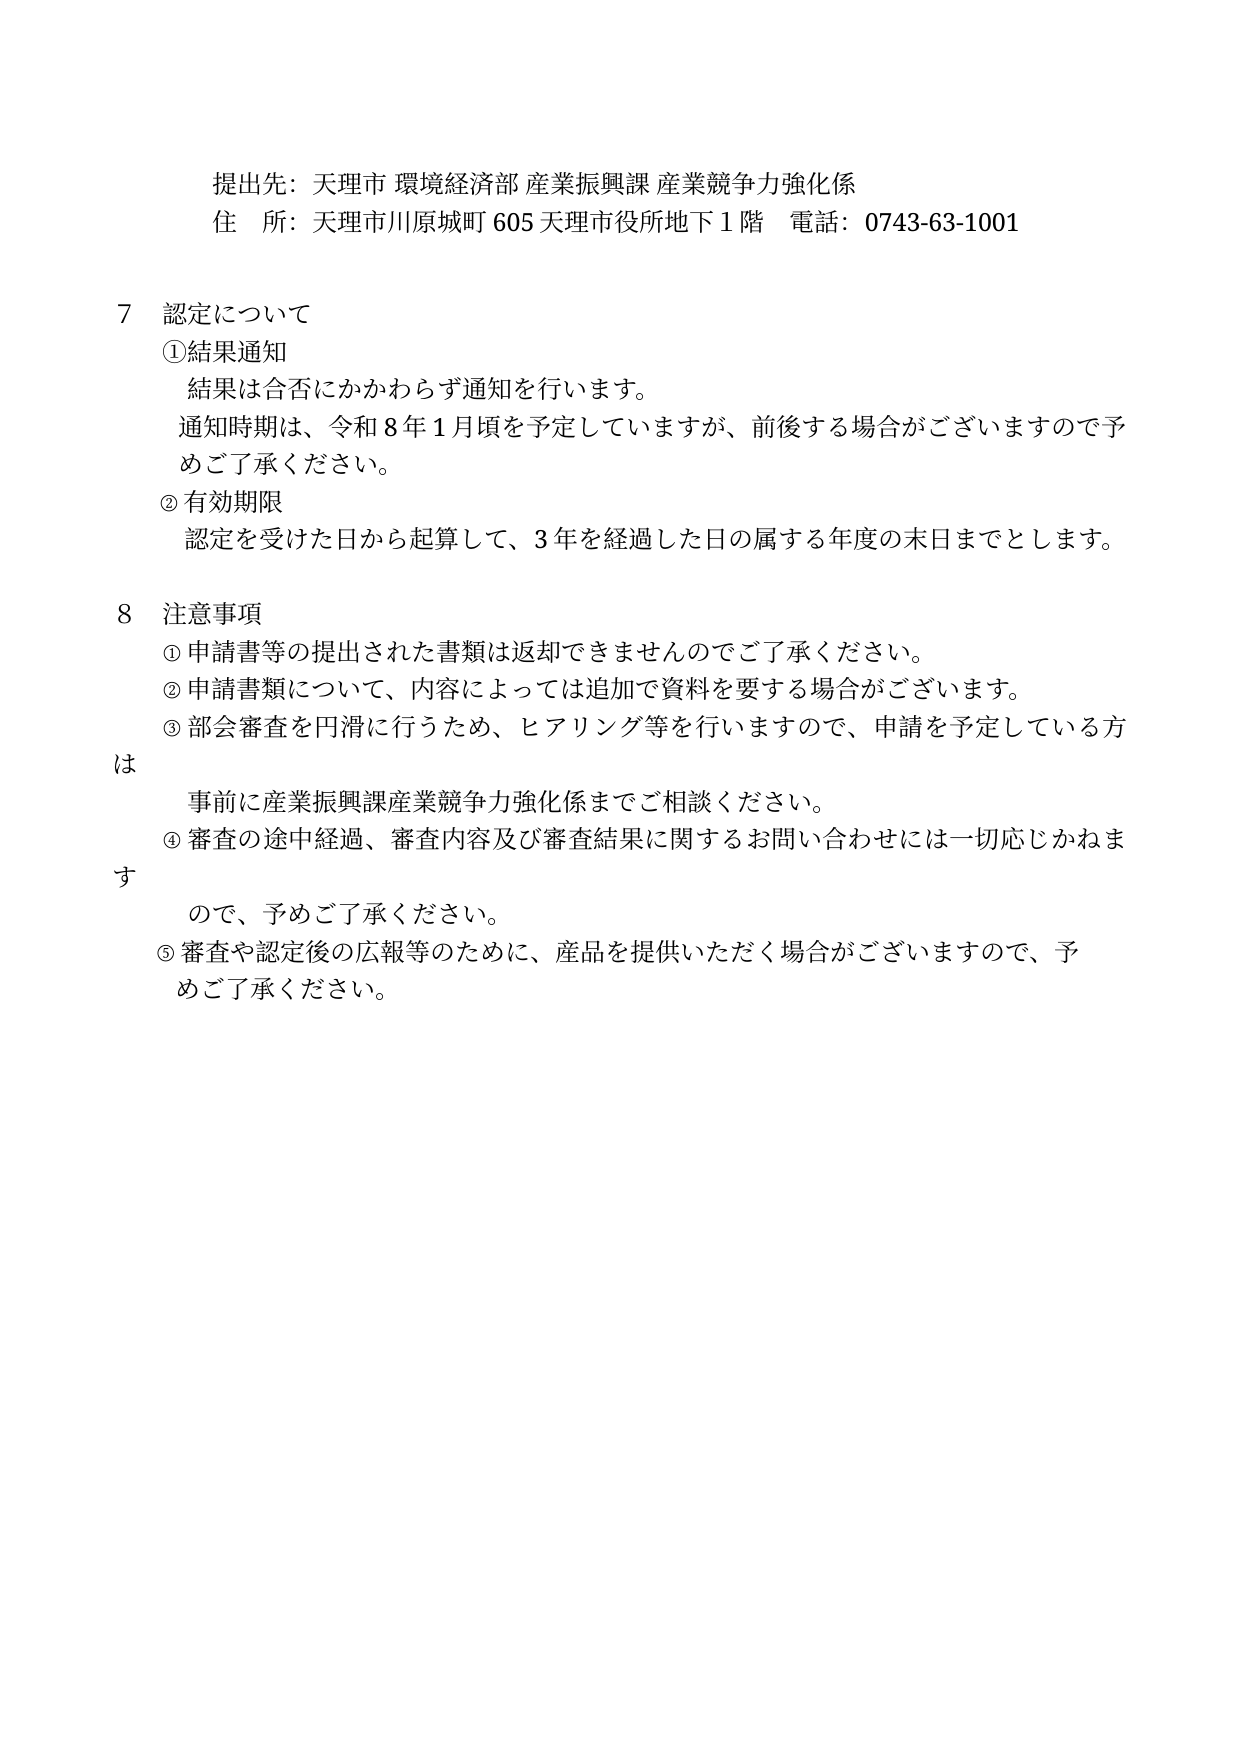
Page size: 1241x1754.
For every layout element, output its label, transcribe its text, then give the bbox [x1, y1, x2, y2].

text 提出先：天理市 環境経済部 産業振興課 産業競争力強化係 [112, 164, 1128, 202]
text ①申請書等の提出された書類は返却できませんのでご了承ください。 [112, 631, 1128, 669]
text 結果は合否にかかわらず通知を行います。 [112, 369, 1128, 406]
text ②有効期限 [134, 481, 1128, 519]
text 事前に産業振興課産業競争力強化係までご相談ください。 [112, 781, 1128, 819]
text ７ 認定について [112, 294, 1128, 331]
text ③部会審査を円滑に行うため、ヒアリング等を行いますので、申請を予定している方は [112, 706, 1128, 781]
text ⑤審査や認定後の広報等のために、産品を提供いただく場合がございますので、予 [156, 931, 1128, 969]
text 住 所：天理市川原城町605天理市役所地下１階 電話：0743-63-1001 [112, 202, 1128, 239]
text ④審査の途中経過、審査内容及び審査結果に関するお問い合わせには一切応じかねます [112, 819, 1128, 894]
text ①結果通知 [112, 331, 1128, 369]
text 通知時期は、令和8年1月頃を予定していますが、前後する場合がございますので予めご了承ください。 [178, 406, 1128, 481]
text ②申請書類について、内容によっては追加で資料を要する場合がございます。 [112, 669, 1128, 706]
text ので、予めご了承ください。 [112, 894, 1128, 931]
text 認定を受けた日から起算して、3年を経過した日の属する年度の末日までとします。 [134, 519, 1128, 556]
text ８ 注意事項 [112, 594, 1128, 631]
text めご了承ください。 [175, 969, 1128, 1006]
